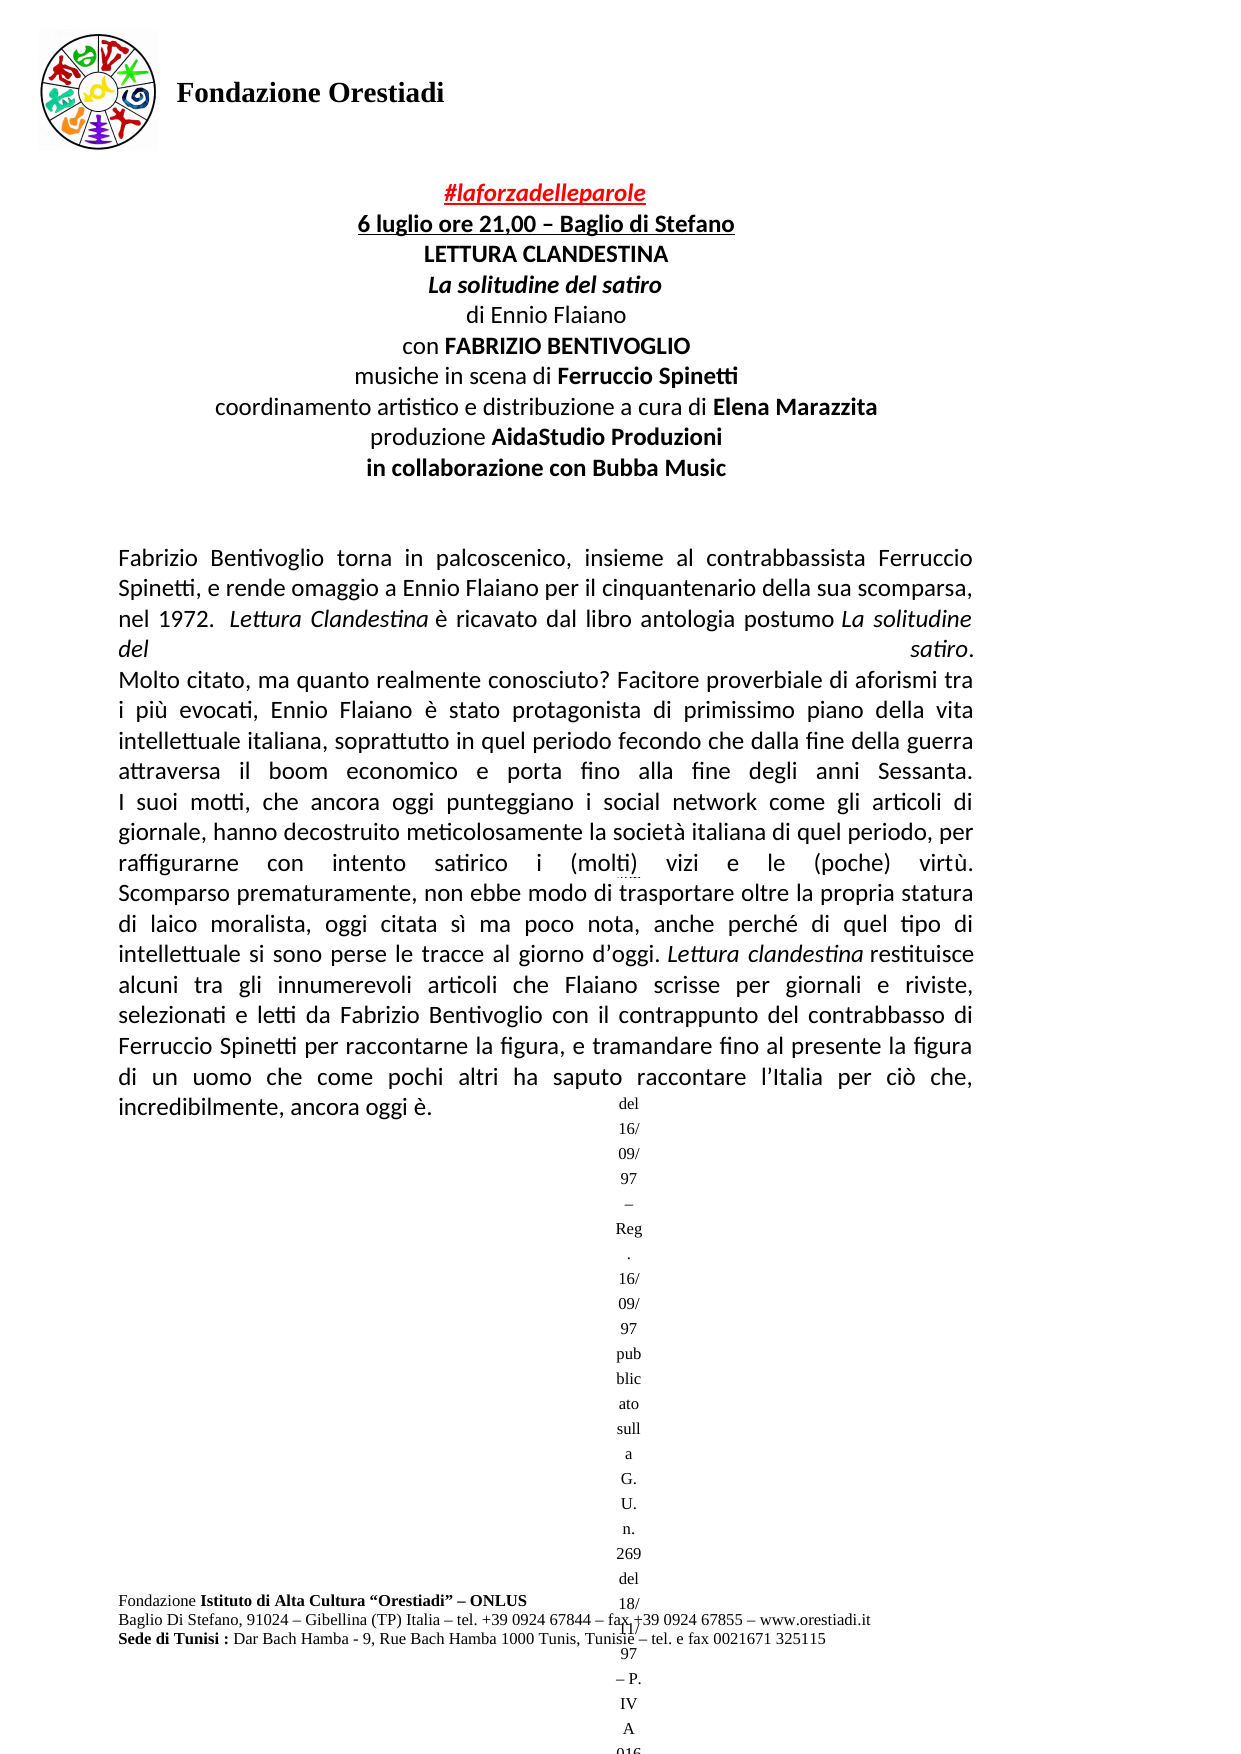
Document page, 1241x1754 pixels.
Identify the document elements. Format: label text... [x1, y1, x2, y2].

picture [37, 29, 159, 151]
text LETTURA CLANDESTINA [118, 238, 974, 269]
text #laforzadelleparole [118, 177, 974, 208]
text musiche in scena di Ferruccio Spinetti [118, 360, 974, 391]
text con FABRIZIO BENTIVOGLIO [118, 330, 974, 360]
text di Ennio Flaiano [118, 299, 974, 330]
text 6 luglio ore 21,00 – Baglio di Stefano [118, 208, 974, 238]
text coordinamento artistico e distribuzione a cura di Elena Marazzita produzione AidaStudio Produzioni [118, 391, 974, 452]
text La solitudine del satiro [118, 269, 974, 299]
text in collaborazione con Bubba Music [118, 452, 974, 482]
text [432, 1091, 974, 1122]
